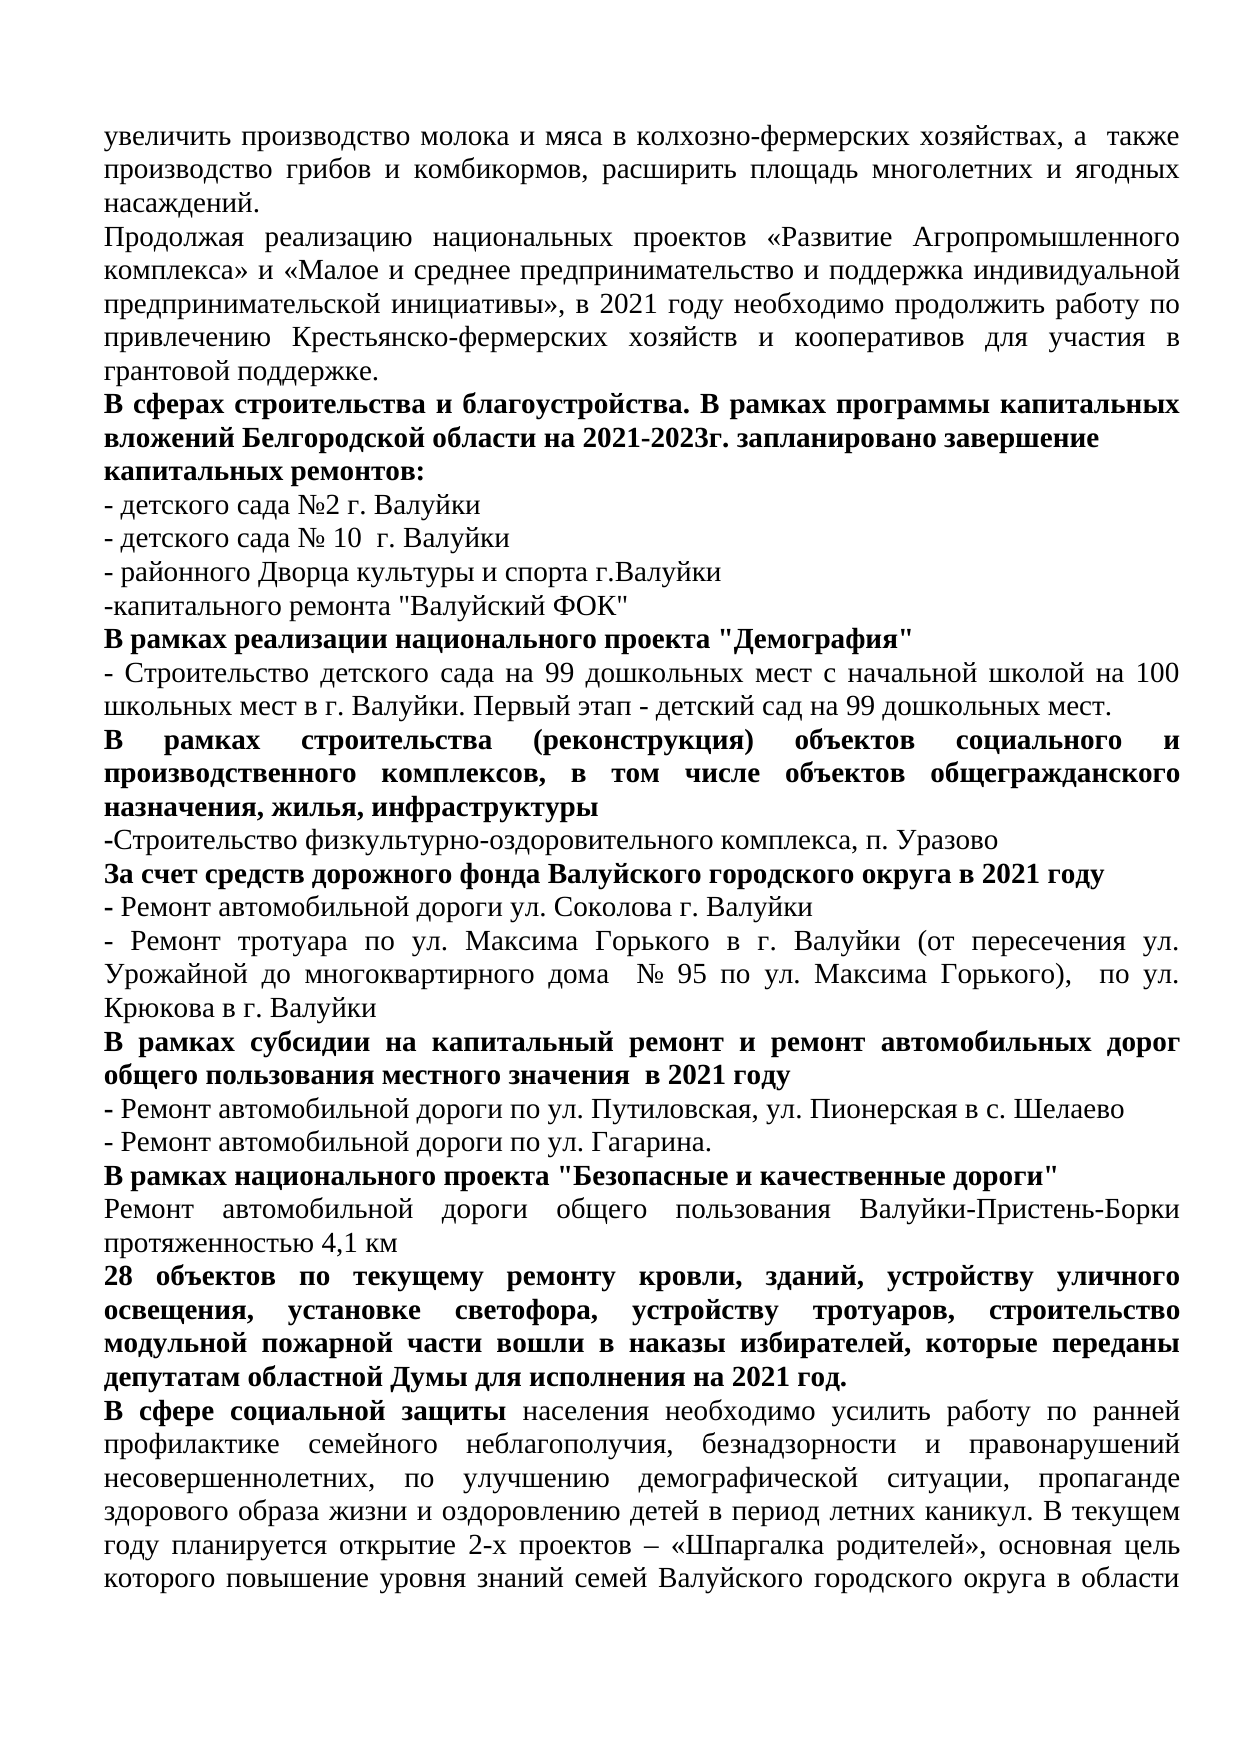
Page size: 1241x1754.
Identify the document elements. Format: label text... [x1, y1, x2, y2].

text За счет средств дорожного фонда Валуйского городского округа в 2021 году [103, 856, 1181, 889]
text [103, 118, 1181, 219]
text -капитального ремонта "Валуйский ФОК" [103, 588, 1181, 621]
text -Строительство физкультурно-оздоровительного комплекса, п. Уразово [103, 822, 1181, 856]
text - районного Дворца культуры и спорта г.Валуйки [103, 554, 1181, 588]
text - Ремонт тротуара по ул. Максима Горького в г. Валуйки (от пересечения ул. Урожайной до многоквартирного дома № 95 по ул. Максима Горького), по ул. Крюкова в г. Валуйки [103, 923, 1181, 1024]
text В рамках строительства (реконструкция) объектов социального и производственного комплексов, в том числе объектов общегражданского назначения, жилья, инфраструктуры [103, 722, 1181, 822]
text В сферах строительства и благоустройства. В рамках программы капитальных вложений Белгородской области на 2021-2023г. запланировано завершение [103, 386, 1181, 453]
text В рамках реализации национального проекта "Демография" [103, 621, 1181, 655]
text - Ремонт автомобильной дороги ул. Соколова г. Валуйки [103, 889, 1181, 923]
text Ремонт автомобильной дороги общего пользования Валуйки-Пристень-Борки протяженностью 4,1 км [103, 1191, 1181, 1258]
text - детского сада №2 г. Валуйки [103, 487, 1181, 521]
text 28 объектов по текущему ремонту кровли, зданий, устройству уличного освещения, установке светофора, устройству тротуаров, строительство модульной пожарной части вошли в наказы избирателей, которые переданы депутатам областной Думы для исполнения на 2021 год. [103, 1258, 1181, 1393]
text Продолжая реализацию национальных проектов «Развитие Агропромышленного комплекса» и «Малое и среднее предпринимательство и поддержка индивидуальной предпринимательской инициативы», в 2021 году необходимо продолжить работу по привлечению Крестьянско-фермерских хозяйств и кооперативов для участия в грантовой поддержке. [103, 219, 1181, 386]
text - Строительство детского сада на 99 дошкольных мест с начальной школой на 100 школьных мест в г. Валуйки. Первый этап - детский сад на 99 дошкольных мест. [103, 655, 1181, 722]
text В рамках субсидии на капитальный ремонт и ремонт автомобильных дорог общего пользования местного значения в 2021 году [103, 1024, 1181, 1091]
text В рамках национального проекта "Безопасные и качественные дороги" [103, 1158, 1181, 1191]
text - Ремонт автомобильной дороги по ул. Гагарина. [103, 1124, 1181, 1158]
text - Ремонт автомобильной дороги по ул. Путиловская, ул. Пионерская в с. Шелаево [103, 1091, 1181, 1124]
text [103, 1393, 1181, 1594]
text капитальных ремонтов: [103, 453, 1181, 487]
text - детского сада № 10 г. Валуйки [103, 521, 1181, 554]
